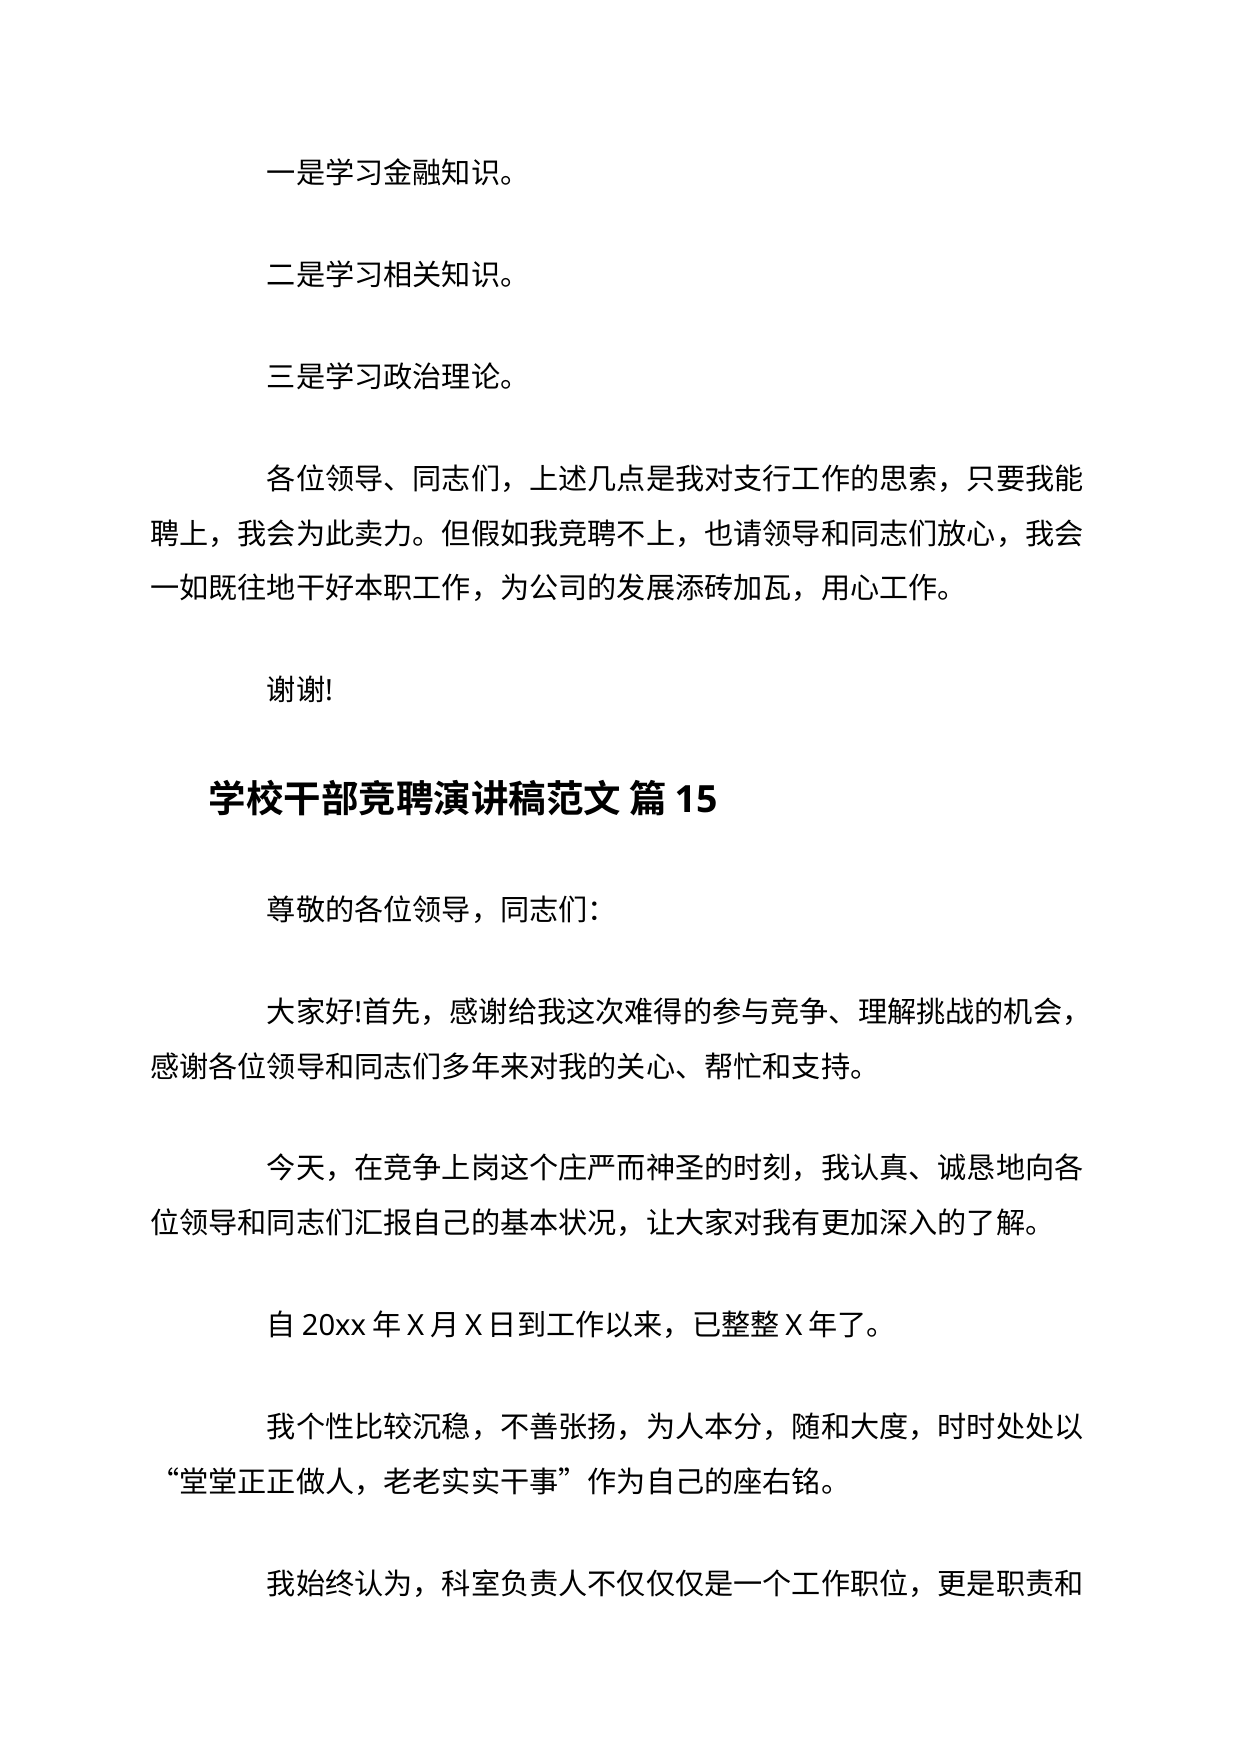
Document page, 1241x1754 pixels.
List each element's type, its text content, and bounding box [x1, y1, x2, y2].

text 各位领导、同志们，上述几点是我对支行工作的思索，只要我能聘上，我会为此卖力。但假如我竞聘不上，也请领导和同志们放心，我会一如既往地干好本职工作，为公司的发展添砖加瓦，用心工作。 [150, 455, 1090, 607]
text 一是学习金融知识。 [150, 150, 1090, 192]
text 二是学习相关知识。 [150, 252, 1090, 294]
text 三是学习政治理论。 [150, 353, 1090, 396]
text 今天，在竞争上岗这个庄严而神圣的时刻，我认真、诚恳地向各位领导和同志们汇报自己的基本状况，让大家对我有更加深入的了解。 [150, 1145, 1090, 1242]
text 大家好!首先，感谢给我这次难得的参与竞争、理解挑战的机会，感谢各位领导和同志们多年来对我的关心、帮忙和支持。 [150, 988, 1090, 1086]
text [150, 1560, 1090, 1603]
text 自20xx年X月X日到工作以来，已整整X年了。 [150, 1302, 1090, 1344]
text 我个性比较沉稳，不善张扬，为人本分，随和大度，时时处处以“堂堂正正做人，老老实实干事”作为自己的座右铭。 [150, 1404, 1090, 1501]
text 学校干部竞聘演讲稿范文 篇15 [150, 769, 1090, 823]
text 尊敬的各位领导，同志们： [150, 886, 1090, 929]
text 谢谢! [150, 667, 1090, 709]
